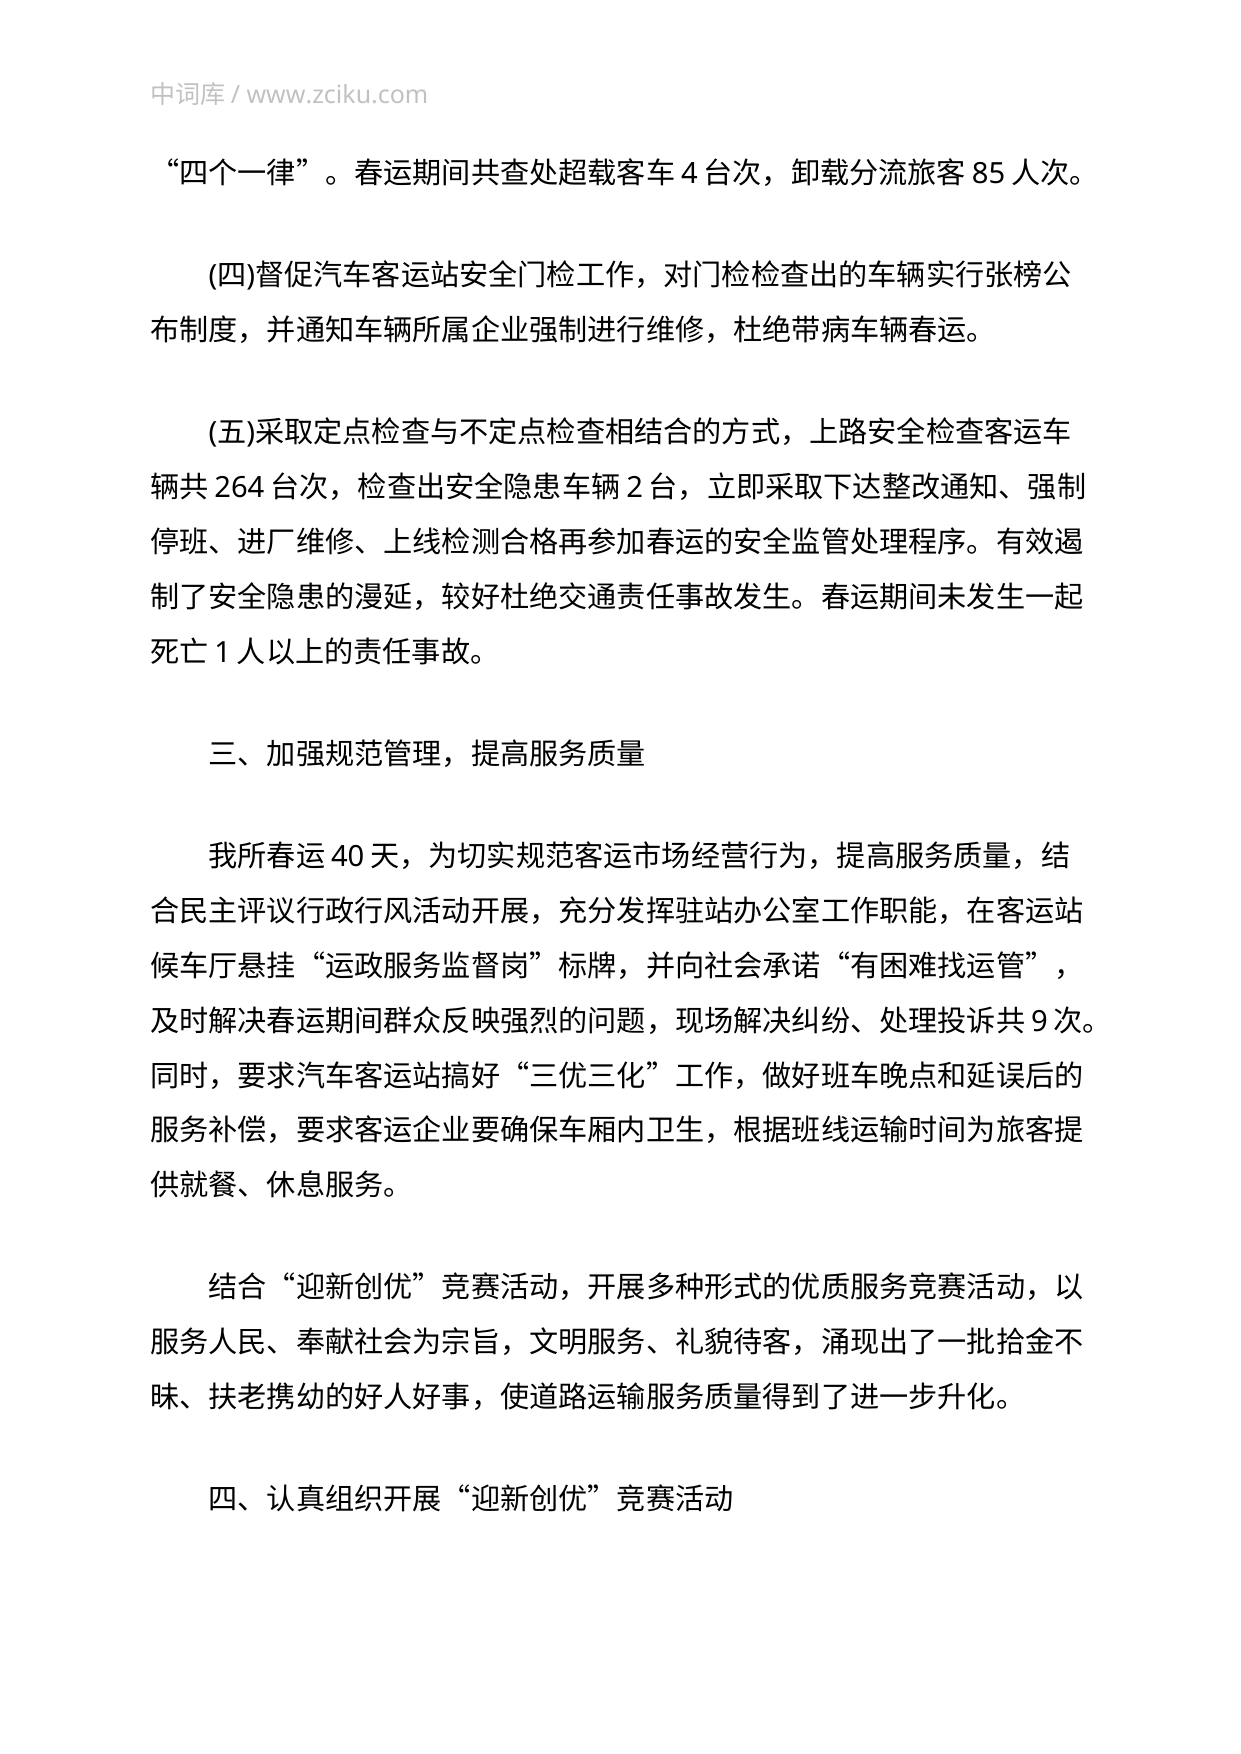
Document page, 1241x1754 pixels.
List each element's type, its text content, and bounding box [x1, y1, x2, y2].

text (四)督促汽车客运站安全门检工作，对门检检查出的车辆实行张榜公布制度，并通知车辆所属企业强制进行维修，杜绝带病车辆春运。 [150, 252, 1090, 349]
text 三、加强规范管理，提高服务质量 [150, 731, 1090, 773]
text (五)采取定点检查与不定点检查相结合的方式，上路安全检查客运车辆共264台次，检查出安全隐患车辆2台，立即采取下达整改通知、强制停班、进厂维修、上线检测合格再参加春运的安全监管处理程序。有效遏制了安全隐患的漫延，较好杜绝交通责任事故发生。春运期间未发生一起死亡1人以上的责任事故。 [150, 409, 1090, 671]
text 四、认真组织开展“迎新创优”竞赛活动 [150, 1475, 1090, 1517]
text 结合“迎新创优”竞赛活动，开展多种形式的优质服务竞赛活动，以服务人民、奉献社会为宗旨，文明服务、礼貌待客，涌现出了一批拾金不昧、扶老携幼的好人好事，使道路运输服务质量得到了进一步升化。 [150, 1264, 1090, 1416]
text 我所春运40天，为切实规范客运市场经营行为，提高服务质量，结合民主评议行政行风活动开展，充分发挥驻站办公室工作职能，在客运站候车厅悬挂“运政服务监督岗”标牌，并向社会承诺“有困难找运管”，及时解决春运期间群众反映强烈的问题，现场解决纠纷、处理投诉共9次。同时，要求汽车客运站搞好“三优三化”工作，做好班车晚点和延误后的服务补偿，要求客运企业要确保车厢内卫生，根据班线运输时间为旅客提供就餐、休息服务。 [150, 832, 1090, 1204]
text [150, 150, 1090, 192]
